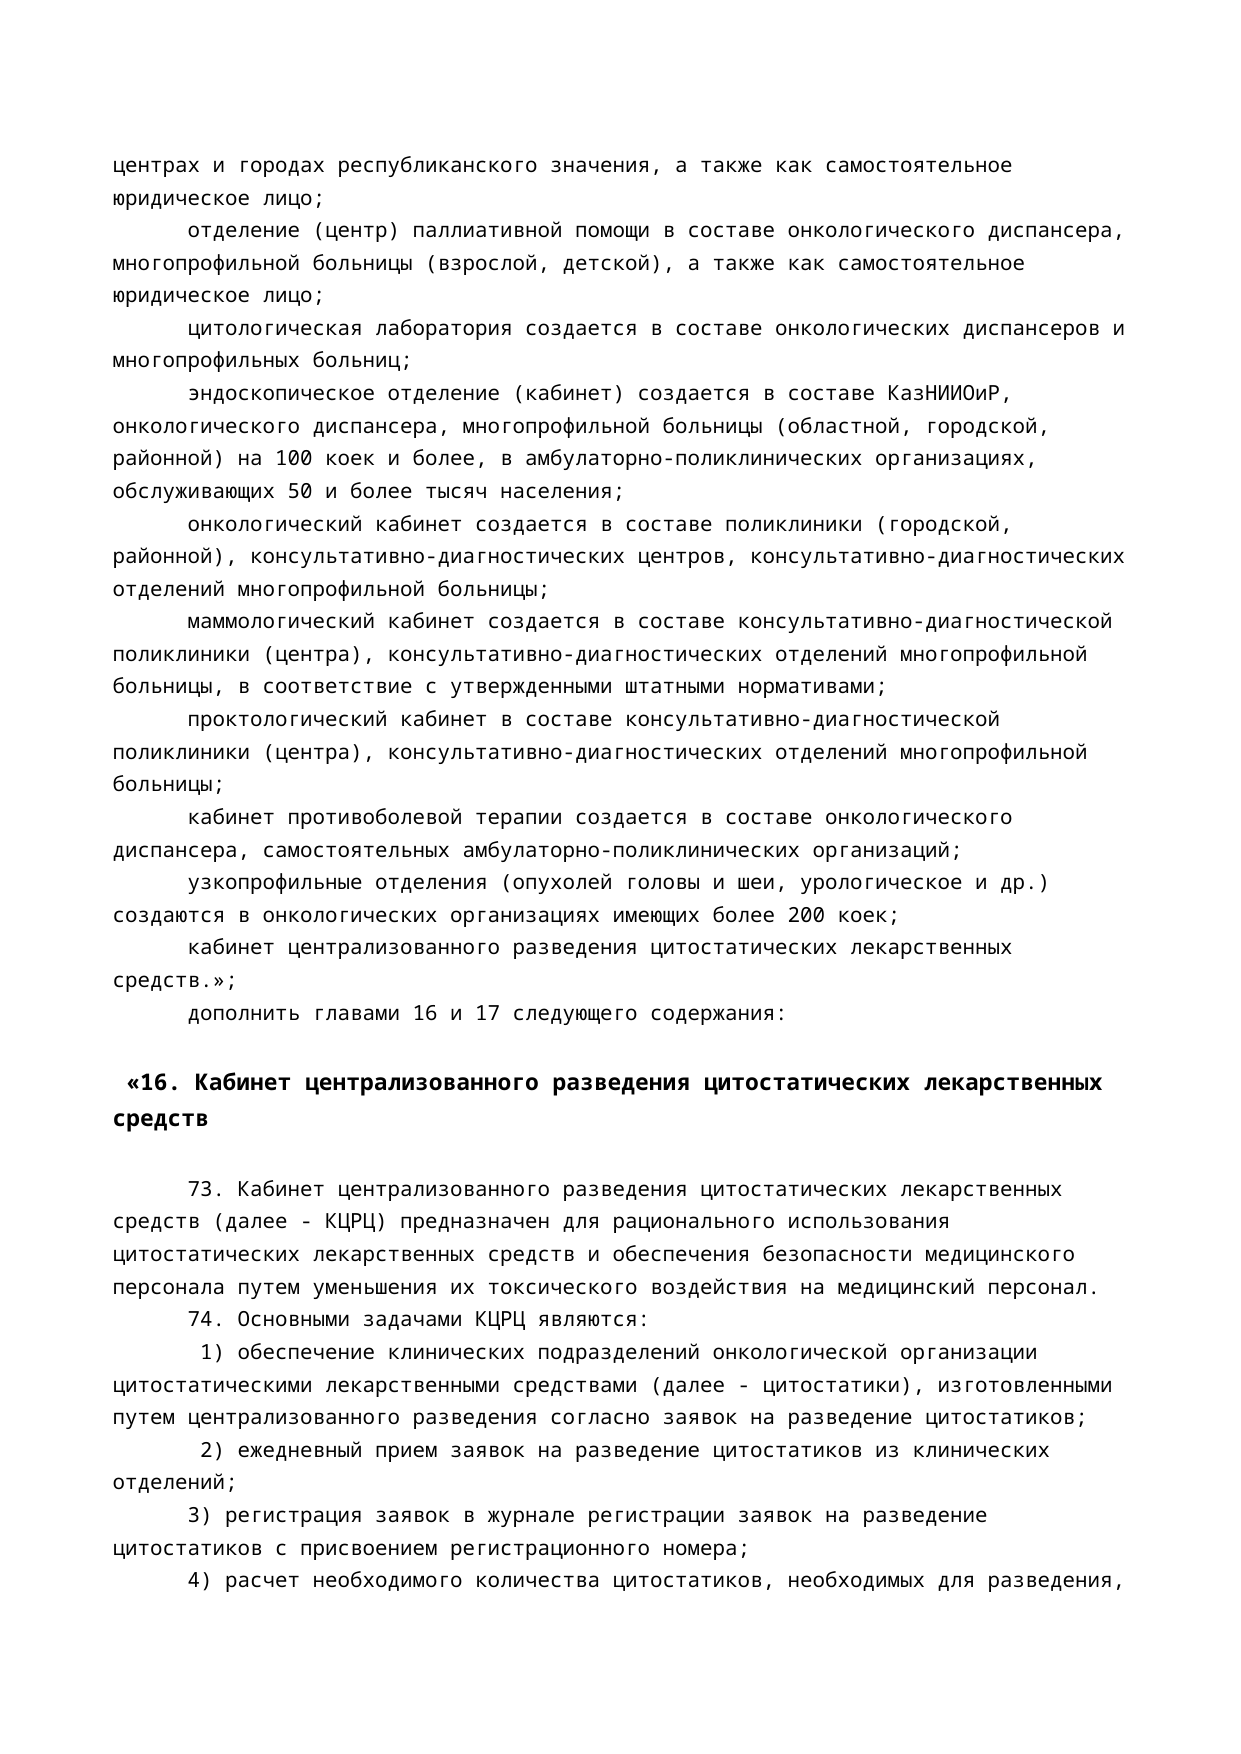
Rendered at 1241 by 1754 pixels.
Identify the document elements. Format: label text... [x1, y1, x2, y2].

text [112, 150, 1128, 1026]
text «16. Кабинет централизованного разведения цитостатических лекарственных средств [112, 1066, 1128, 1133]
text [112, 1174, 1128, 1594]
